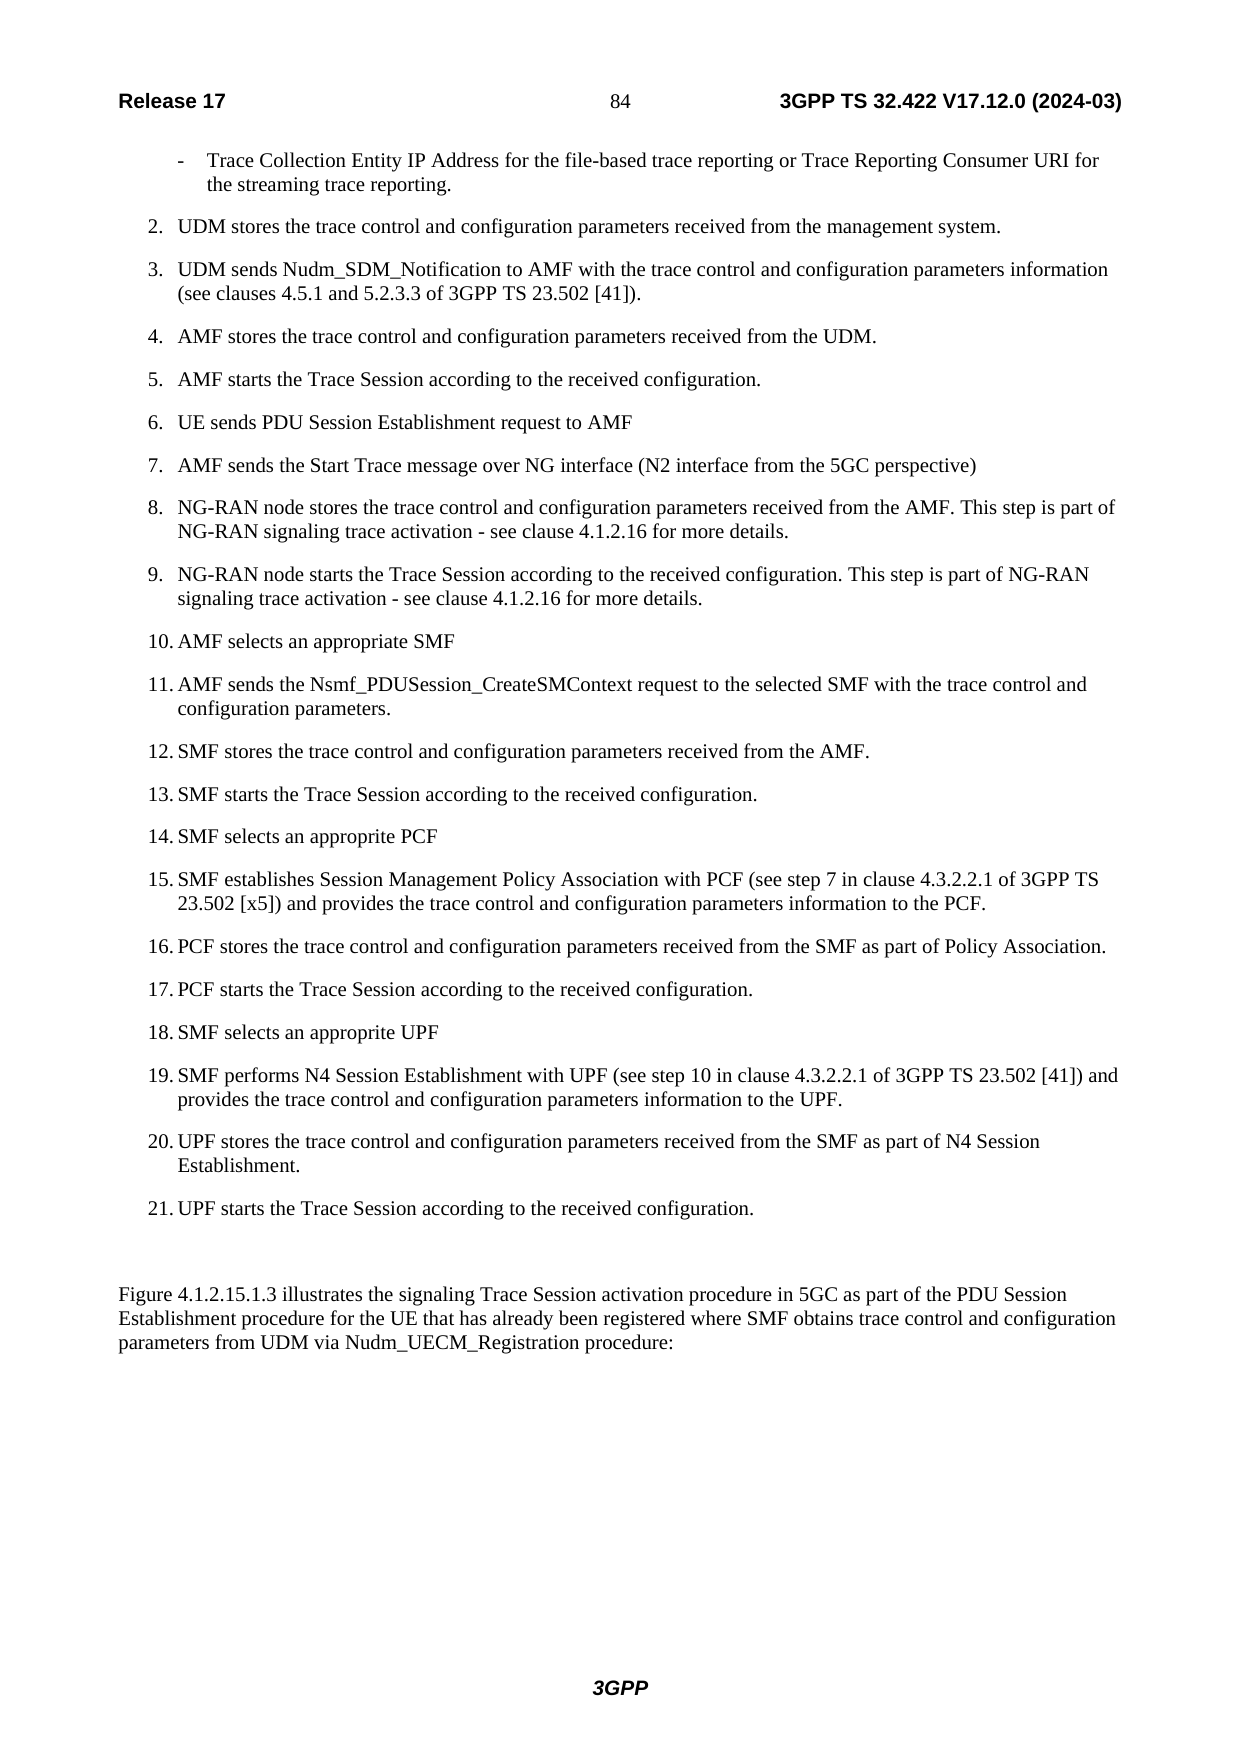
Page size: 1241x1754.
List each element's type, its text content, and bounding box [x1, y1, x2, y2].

text 3. UDM sends Nudm_SDM_Notification to AMF with the trace control and configuration parameters information (see clauses 4.5.1 and 5.2.3.3 of 3GPP TS 23.502 [41]). [148, 257, 1122, 305]
text 14. SMF selects an approprite PCF [148, 824, 1122, 848]
text 19. SMF performs N4 Session Establishment with UPF (see step 10 in clause 4.3.2.2.1 of 3GPP TS 23.502 [41]) and provides the trace control and configuration parameters information to the UPF. [148, 1062, 1122, 1111]
text 16. PCF stores the trace control and configuration parameters received from the SMF as part of Policy Association. [148, 934, 1122, 958]
text 2. UDM stores the trace control and configuration parameters received from the management system. [148, 214, 1122, 238]
text 4. AMF stores the trace control and configuration parameters received from the UDM. [148, 324, 1122, 348]
text 6. UE sends PDU Session Establishment request to AMF [148, 410, 1122, 434]
text 9. NG-RAN node starts the Trace Session according to the received configuration. This step is part of NG-RAN signaling trace activation - see clause 4.1.2.16 for more details. [148, 562, 1122, 610]
text 15. SMF establishes Session Management Policy Association with PCF (see step 7 in clause 4.3.2.2.1 of 3GPP TS 23.502 [x5]) and provides the trace control and configuration parameters information to the PCF. [148, 867, 1122, 915]
text Figure 4.1.2.15.1.3 illustrates the signaling Trace Session activation procedure in 5GC as part of the PDU Session Establishment procedure for the UE that has already been registered where SMF obtains trace control and configuration parameters from UDM via Nudm_UECM_Registration procedure: [118, 1282, 1122, 1354]
text 18. SMF selects an approprite UPF [148, 1020, 1122, 1044]
text 20. UPF stores the trace control and configuration parameters received from the SMF as part of N4 Session Establishment. [148, 1129, 1122, 1177]
text 7. AMF sends the Start Trace message over NG interface (N2 interface from the 5GC perspective) [148, 452, 1122, 477]
text 8. NG-RAN node stores the trace control and configuration parameters received from the AMF. This step is part of NG-RAN signaling trace activation - see clause 4.1.2.16 for more details. [148, 495, 1122, 543]
text 21. UPF starts the Trace Session according to the received configuration. [148, 1196, 1122, 1220]
text 11. AMF sends the Nsmf_PDUSession_CreateSMContext request to the selected SMF with the trace control and configuration parameters. [148, 672, 1122, 720]
text 10. AMF selects an appropriate SMF [148, 629, 1122, 653]
text 12. SMF stores the trace control and configuration parameters received from the AMF. [148, 739, 1122, 763]
text 5. AMF starts the Trace Session according to the received configuration. [148, 367, 1122, 391]
text 13. SMF starts the Trace Session according to the received configuration. [148, 782, 1122, 806]
text - Trace Collection Entity IP Address for the file-based trace reporting or Trace Reporting Consumer URI for the streaming trace reporting. [177, 147, 1122, 196]
text 17. PCF starts the Trace Session according to the received configuration. [148, 977, 1122, 1001]
